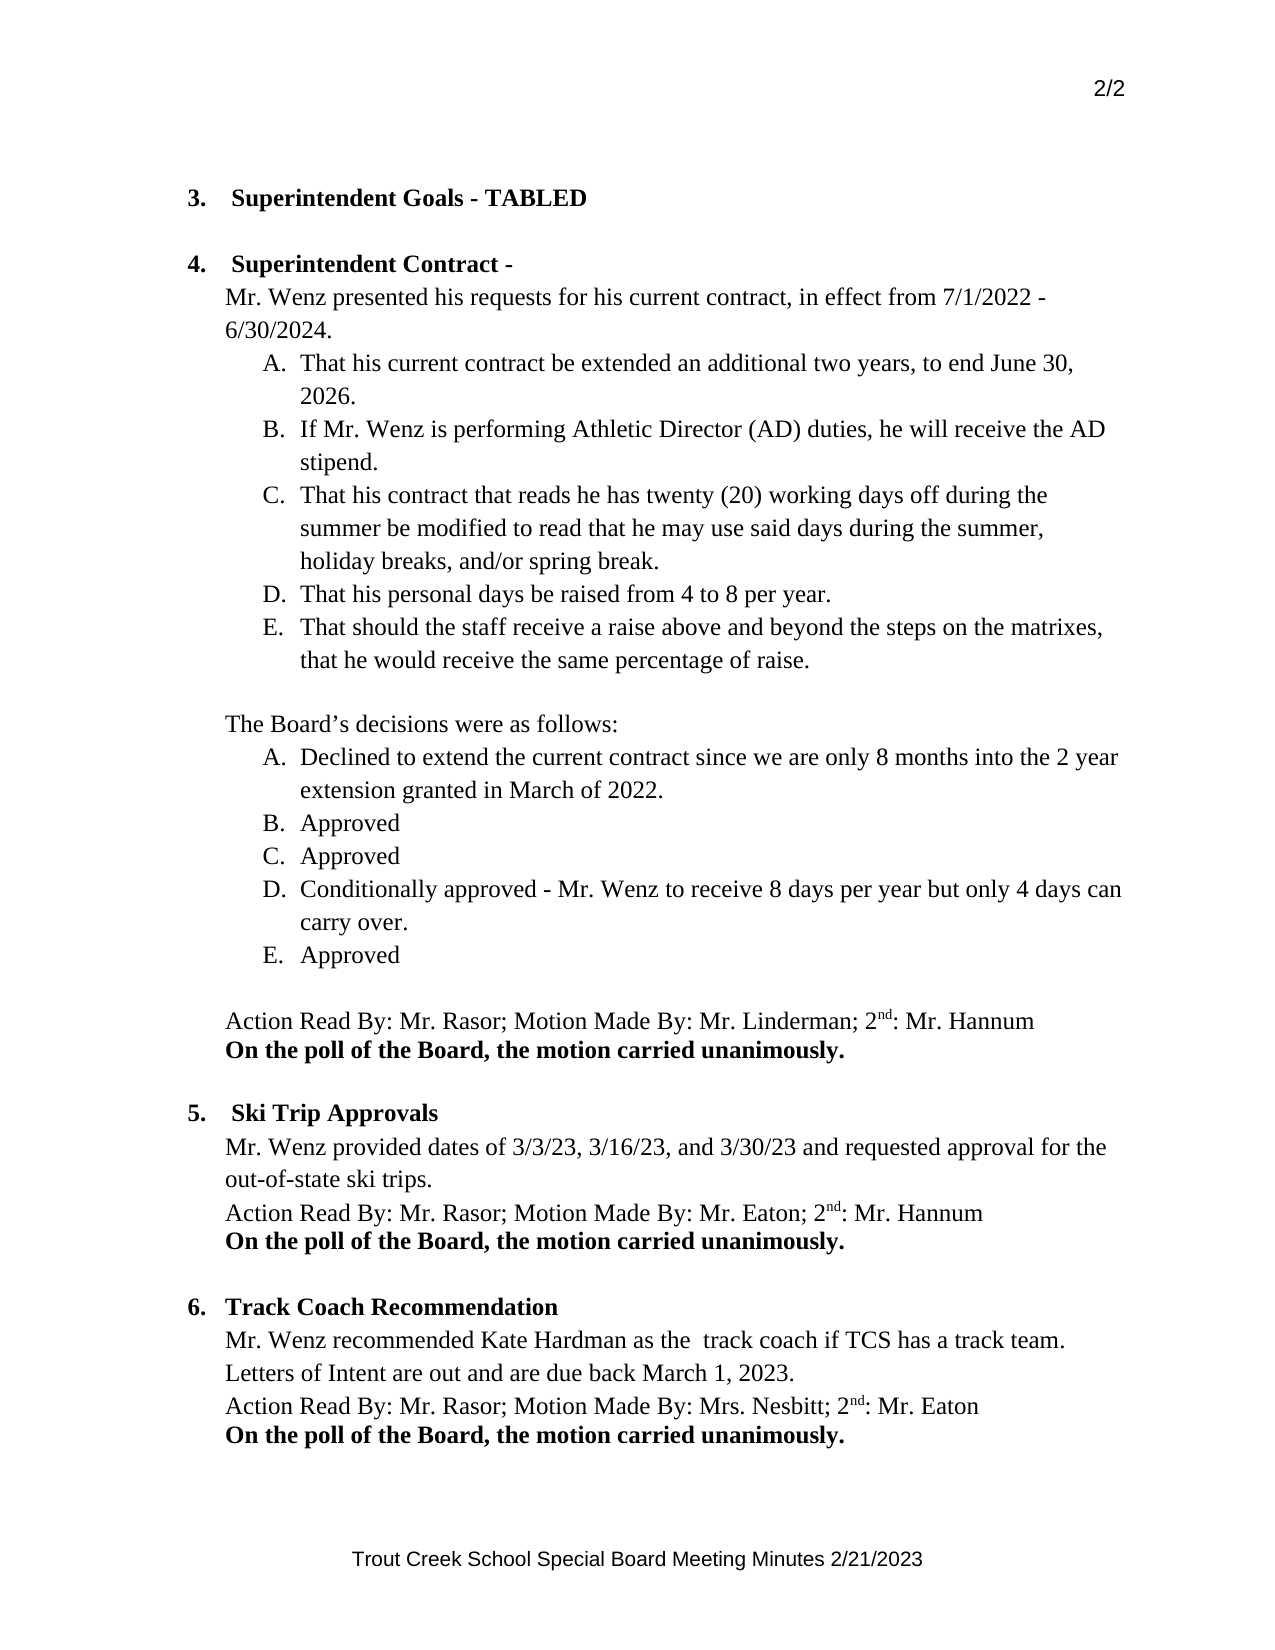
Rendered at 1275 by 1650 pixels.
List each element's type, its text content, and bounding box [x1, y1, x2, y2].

list That his current contract be extended an additional two years, to end June 30, 2026. [262, 348, 1125, 410]
list Ski Trip Approvals [187, 1098, 1125, 1127]
list Approved [262, 808, 1125, 837]
list If Mr. Wenz is performing Athletic Director (AD) duties, he will receive the AD stipend. [262, 414, 1125, 476]
list Approved [262, 841, 1125, 870]
text Action Read By: Mr. Rasor; Motion Made By: Mr. Linderman; 2nd: Mr. Hannum [150, 1006, 1125, 1035]
list That should the staff receive a raise above and beyond the steps on the matrixes, that he would receive the same percentage of raise. [262, 612, 1125, 674]
text Mr. Wenz recommended Kate Hardman as the track coach if TCS has a track team. Letters of Intent are out and are due back March 1, 2023. [225, 1325, 1125, 1387]
text On the poll of the Board, the motion carried unanimously. [150, 1035, 1125, 1064]
text Mr. Wenz provided dates of 3/3/23, 3/16/23, and 3/30/23 and requested approval for the out-of-state ski trips. [225, 1132, 1125, 1193]
list That his personal days be raised from 4 to 8 per year. [262, 579, 1125, 608]
list Superintendent Contract - [187, 249, 1125, 278]
text Mr. Wenz presented his requests for his current contract, in effect from 7/1/2022 - 6/30/2024. [225, 282, 1125, 344]
text On the poll of the Board, the motion carried unanimously. [150, 1226, 1125, 1255]
text The Board’s decisions were as follows: [150, 709, 1125, 738]
list Conditionally approved - Mr. Wenz to receive 8 days per year but only 4 days can carry over. [262, 874, 1125, 936]
text On the poll of the Board, the motion carried unanimously. [150, 1420, 1125, 1449]
text Action Read By: Mr. Rasor; Motion Made By: Mrs. Nesbitt; 2nd: Mr. Eaton [150, 1391, 1125, 1420]
list Superintendent Goals - TABLED [187, 183, 1125, 212]
text Action Read By: Mr. Rasor; Motion Made By: Mr. Eaton; 2nd: Mr. Hannum [150, 1198, 1125, 1226]
list That his contract that reads he has twenty (20) working days off during the summer be modified to read that he may use said days during the summer, holiday breaks, and/or spring break. [262, 480, 1125, 575]
list Approved [262, 940, 1125, 969]
list Track Coach Recommendation [187, 1292, 1125, 1321]
list Declined to extend the current contract since we are only 8 months into the 2 year extension granted in March of 2022. [262, 742, 1125, 804]
